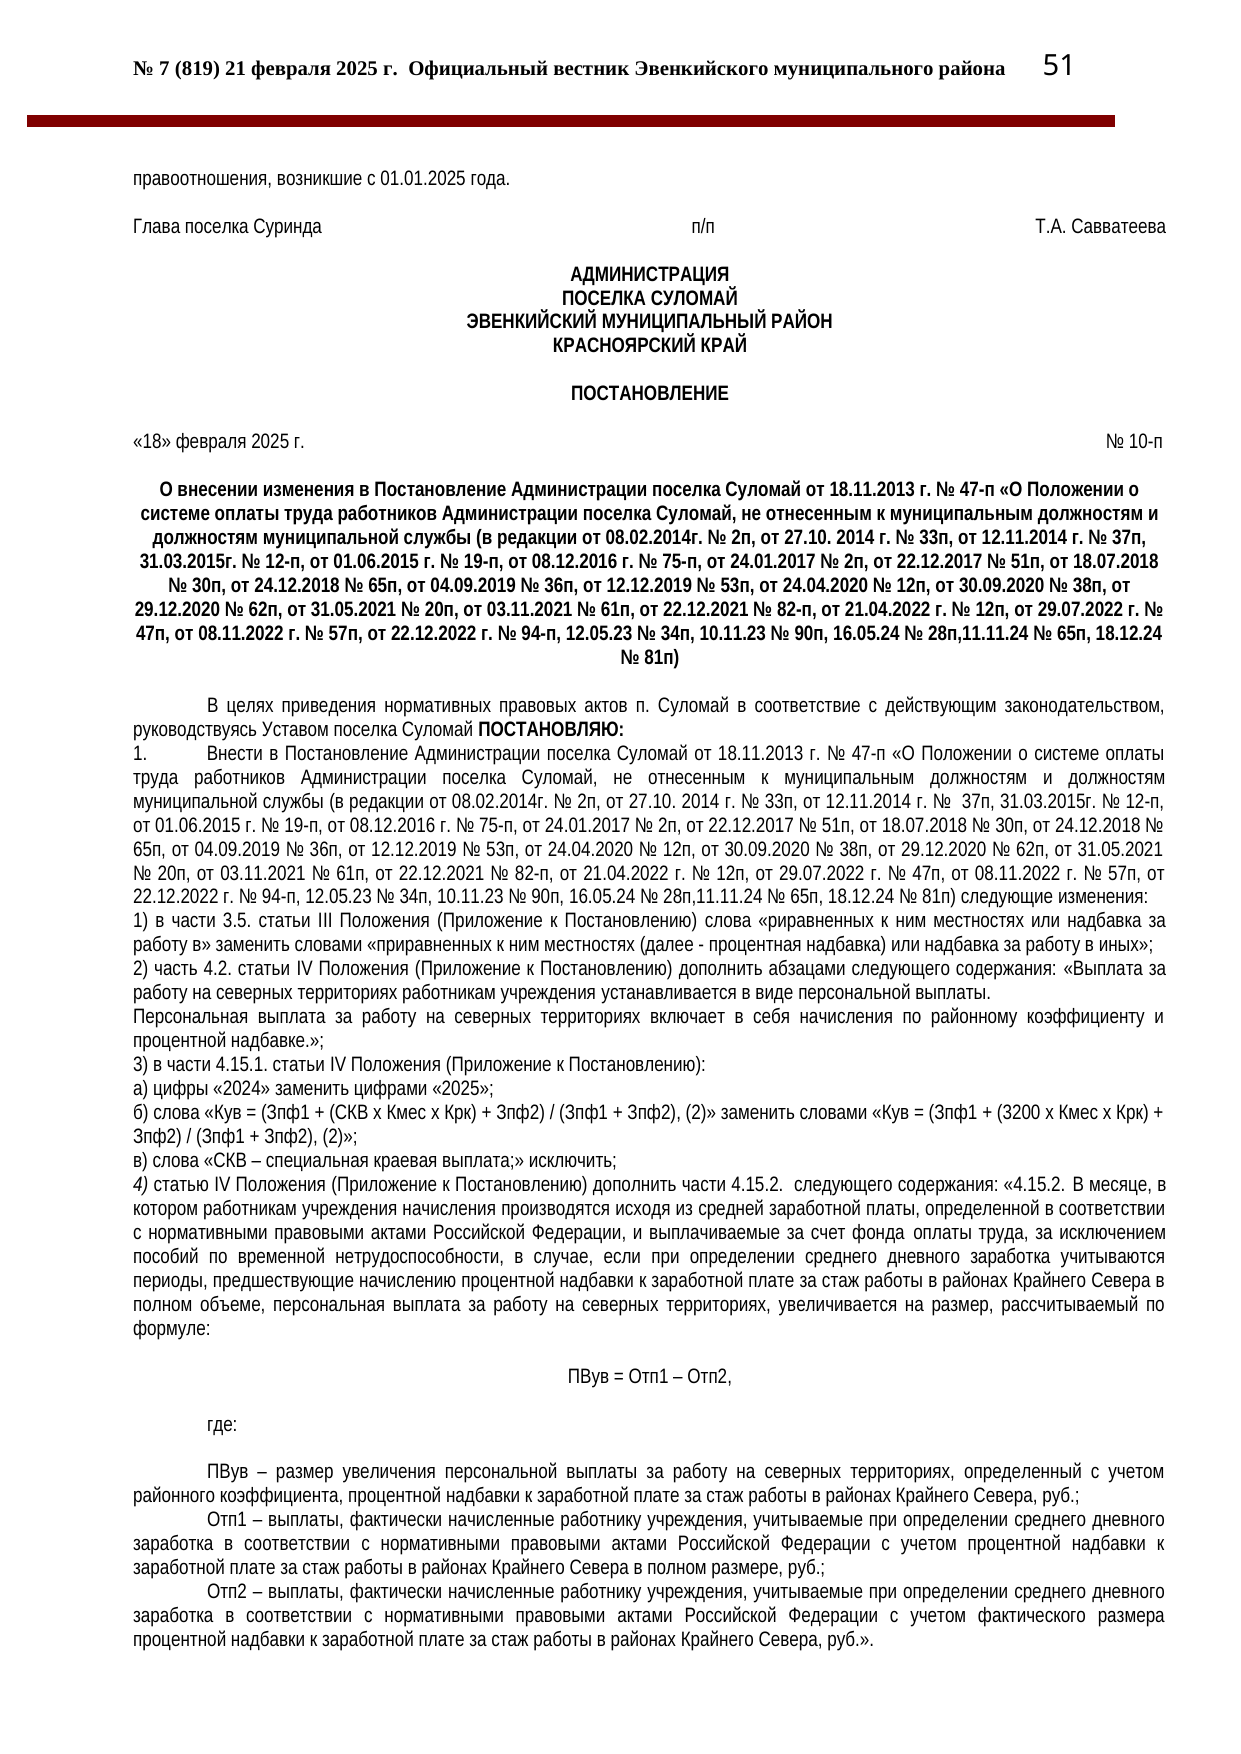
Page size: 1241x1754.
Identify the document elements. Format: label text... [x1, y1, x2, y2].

text ПВув = Отп1 – Отп2, [133, 1363, 1167, 1387]
text 2) часть 4.2. статьи IV Положения (Приложение к Постановлению) дополнить абзацами следующего содержания: «Выплата за работу на северных территориях работникам учреждения устанавливается в виде персональной выплаты. [133, 956, 1167, 1004]
text Персональная выплата за работу на северных территориях включает в себя начисления по районному коэффициенту и процентной надбавке.»; [133, 1004, 1167, 1052]
text Глава поселка Суринда п/п Т.А. Савватеева [133, 213, 1167, 237]
text О внесении изменения в Постановление Администрации поселка Суломай от 18.11.2013 г. № 47-п «О Положении о системе оплаты труда работников Администрации поселка Суломай, не отнесенным к муниципальным должностям и должностям муниципальной службы (в редакции от 08.02.2014г. № 2п, от 27.10. 2014 г. № 33п, от 12.11.2014 г. № 37п, 31.03.2015г. № 12-п, от 01.06.2015 г. № 19-п, от 08.12.2016 г. № 75-п, от 24.01.2017 № 2п, от 22.12.2017 № 51п, от 18.07.2018 № 30п, от 24.12.2018 № 65п, от 04.09.2019 № 36п, от 12.12.2019 № 53п, от 24.04.2020 № 12п, от 30.09.2020 № 38п, от 29.12.2020 № 62п, от 31.05.2021 № 20п, от 03.11.2021 № 61п, от 22.12.2021 № 82-п, от 21.04.2022 г. № 12п, от 29.07.2022 г. № 47п, от 08.11.2022 г. № 57п, от 22.12.2022 г. № 94-п, 12.05.23 № 34п, 10.11.23 № 90п, 16.05.24 № 28п,11.11.24 № 65п, 18.12.24 № 81п) [133, 477, 1167, 669]
text КРАСНОЯРСКИЙ КРАЙ [133, 333, 1167, 357]
text где: [133, 1411, 1167, 1435]
text ПВув – размер увеличения персональной выплаты за работу на северных территориях, определенный с учетом районного коэффициента, процентной надбавки к заработной плате за стаж работы в районах Крайнего Севера, руб.; [133, 1459, 1167, 1507]
text ПОСЕЛКА СУЛОМАЙ [133, 285, 1167, 309]
text а) цифры «2024» заменить цифрами «2025»; [133, 1076, 1167, 1100]
text 3) в части 4.15.1. статьи IV Положения (Приложение к Постановлению): [133, 1052, 1167, 1076]
text ПОСТАНОВЛЕНИЕ [133, 381, 1167, 405]
text В целях приведения нормативных правовых актов п. Суломай в соответствие с действующим законодательством, руководствуясь Уставом поселка Суломай ПОСТАНОВЛЯЮ: [133, 693, 1167, 741]
text «18» февраля 2025 г. № 10-п [133, 429, 1167, 453]
text в) слова «СКВ – специальная краевая выплата;» исключить; [133, 1148, 1167, 1172]
text Отп2 – выплаты, фактически начисленные работнику учреждения, учитываемые при определении среднего дневного заработка в соответствии с нормативными правовыми актами Российской Федерации с учетом фактического размера процентной надбавки к заработной плате за стаж работы в районах Крайнего Севера, руб.». [133, 1579, 1167, 1651]
text 4) статью IV Положения (Приложение к Постановлению) дополнить части 4.15.2. следующего содержания: «4.15.2. В месяце, в котором работникам учреждения начисления производятся исходя из средней заработной платы, определенной в соответствии с нормативными правовыми актами Российской Федерации, и выплачиваемые за счет фонда оплаты труда, за исключением пособий по временной нетрудоспособности, в случае, если при определении среднего дневного заработка учитываются периоды, предшествующие начислению процентной надбавки к заработной плате за стаж работы в районах Крайнего Севера в полном объеме, персональная выплата за работу на северных территориях, увеличивается на размер, рассчитываемый по формуле: [133, 1172, 1167, 1339]
text АДМИНИСТРАЦИЯ [133, 261, 1167, 285]
text 1) в части 3.5. статьи III Положения (Приложение к Постановлению) слова «риравненных к ним местностях или надбавка за работу в» заменить словами «приравненных к ним местностях (далее - процентная надбавка) или надбавка за работу в иных»; [133, 908, 1167, 956]
text б) слова «Кув = (Зпф1 + (СКВ х Кмес х Крк) + Зпф2) / (Зпф1 + Зпф2), (2)» заменить словами «Кув = (Зпф1 + (3200 х Кмес х Крк) + Зпф2) / (Зпф1 + Зпф2), (2)»; [133, 1100, 1167, 1148]
text 1. Внести в Постановление Администрации поселка Суломай от 18.11.2013 г. № 47-п «О Положении о системе оплаты труда работников Администрации поселка Суломай, не отнесенным к муниципальным должностям и должностям муниципальной службы (в редакции от 08.02.2014г. № 2п, от 27.10. 2014 г. № 33п, от 12.11.2014 г. № 37п, 31.03.2015г. № 12-п, от 01.06.2015 г. № 19-п, от 08.12.2016 г. № 75-п, от 24.01.2017 № 2п, от 22.12.2017 № 51п, от 18.07.2018 № 30п, от 24.12.2018 № 65п, от 04.09.2019 № 36п, от 12.12.2019 № 53п, от 24.04.2020 № 12п, от 30.09.2020 № 38п, от 29.12.2020 № 62п, от 31.05.2021 № 20п, от 03.11.2021 № 61п, от 22.12.2021 № 82-п, от 21.04.2022 г. № 12п, от 29.07.2022 г. № 47п, от 08.11.2022 г. № 57п, от 22.12.2022 г. № 94-п, 12.05.23 № 34п, 10.11.23 № 90п, 16.05.24 № 28п,11.11.24 № 65п, 18.12.24 № 81п) следующие изменения: [133, 741, 1167, 908]
text Отп1 – выплаты, фактически начисленные работнику учреждения, учитываемые при определении среднего дневного заработка в соответствии с нормативными правовыми актами Российской Федерации с учетом процентной надбавки к заработной плате за стаж работы в районах Крайнего Севера в полном размере, руб.; [133, 1507, 1167, 1579]
text ЭВЕНКИЙСКИЙ МУНИЦИПАЛЬНЫЙ РАЙОН [133, 309, 1167, 333]
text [133, 166, 1167, 189]
